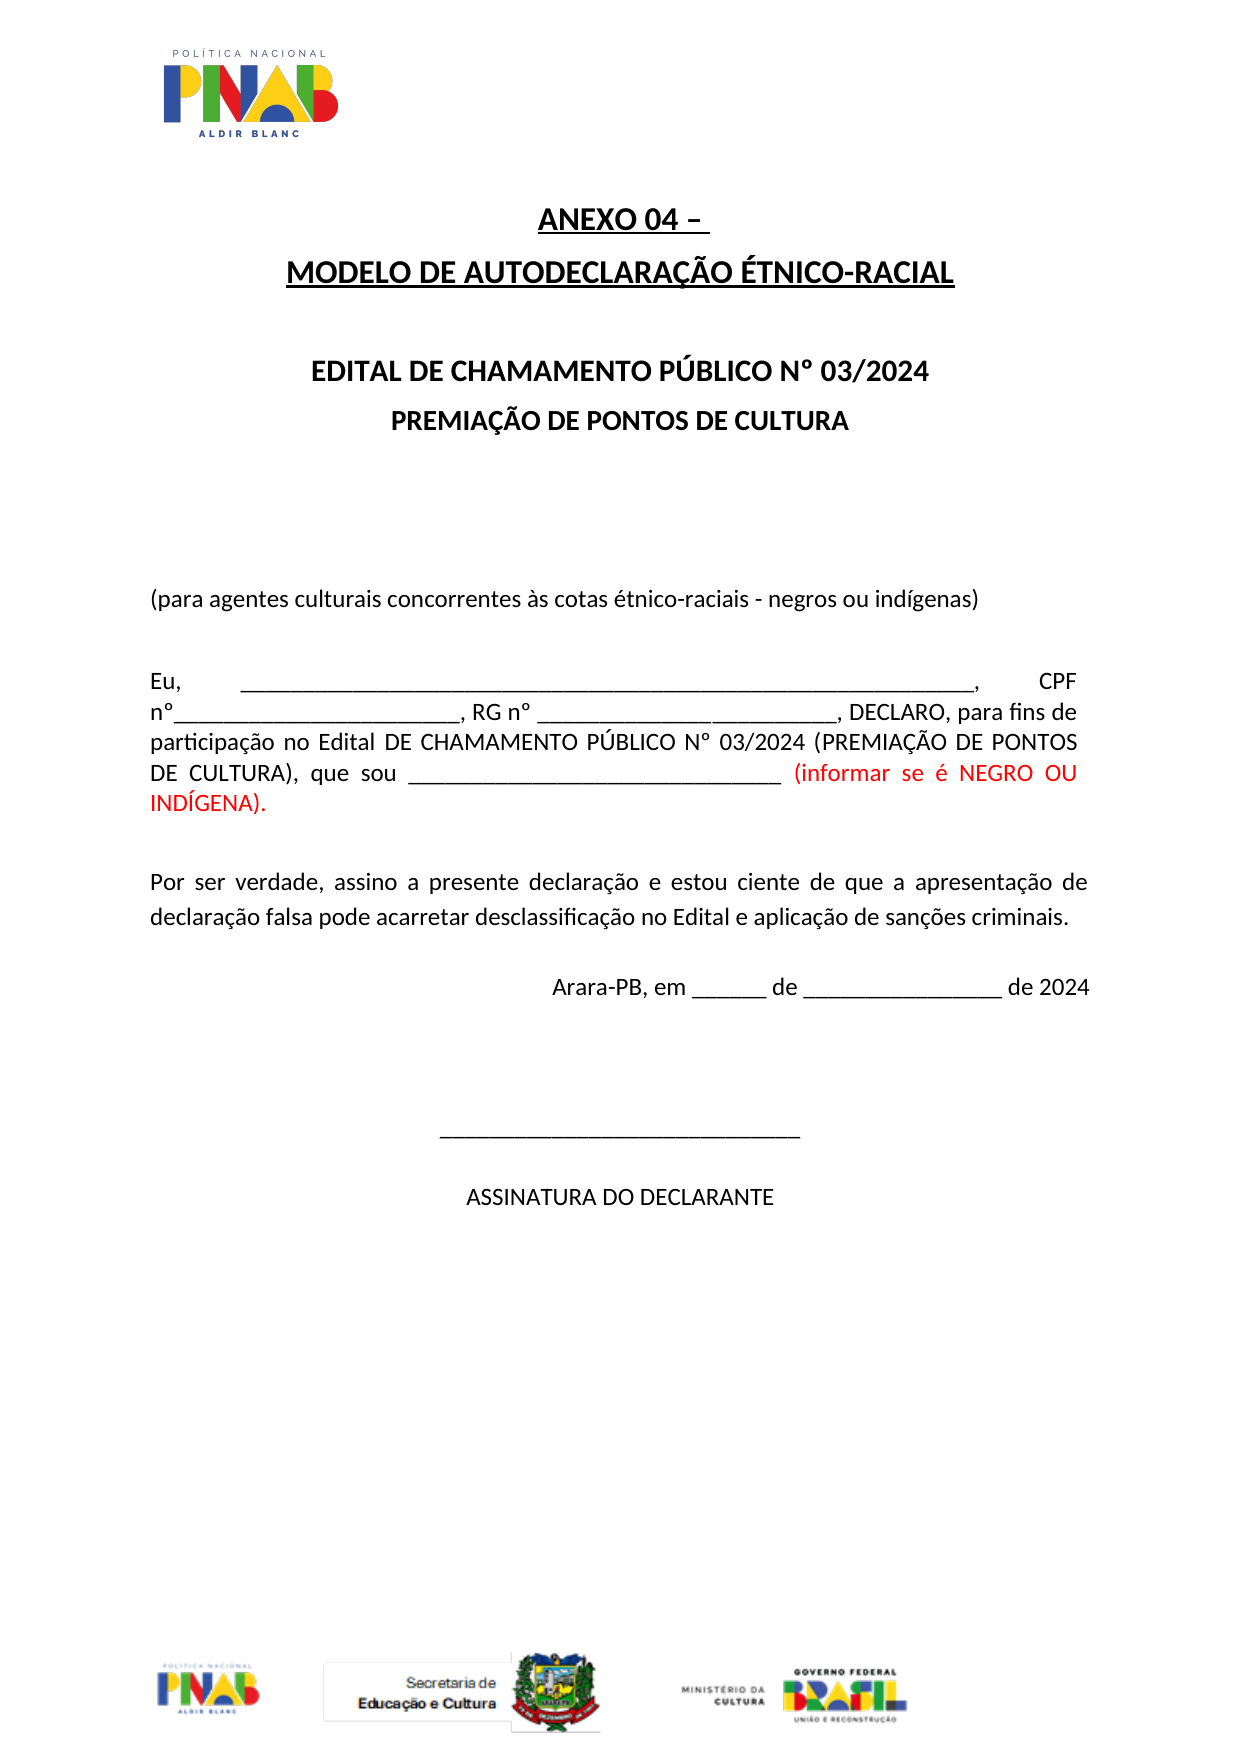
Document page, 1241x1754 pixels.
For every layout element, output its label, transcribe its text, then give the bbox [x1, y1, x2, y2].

text ANEXO 04 – [150, 197, 1090, 238]
picture [150, 1652, 937, 1734]
text (para agentes culturais concorrentes às cotas étnico-raciais - negros ou indígenas) [150, 583, 1090, 613]
text MODELO DE AUTODECLARAÇÃO ÉTNICO-RACIAL [150, 251, 1090, 291]
text Por ser verdade, assino a presente declaração e estou ciente de que a apresentação de declaração falsa pode acarretar desclassificação no Edital e aplicação de sanções criminais. [150, 866, 1090, 931]
picture [150, 34, 352, 145]
text PREMIAÇÃO DE PONTOS DE CULTURA [150, 402, 1090, 438]
text EDITAL DE CHAMAMENTO PÚBLICO Nº 03/2024 [162, 351, 1078, 389]
text Eu, ___________________________________________________________, CPF nº_______________________, RG nº ________________________, DECLARO, para fins de participação no Edital DE CHAMAMENTO PÚBLICO Nº 03/2024 (PREMIAÇÃO DE PONTOS DE CULTURA), que sou ______________________________ (informar se é NEGRO OU INDÍGENA). [150, 666, 1078, 818]
text _____________________________ [150, 1111, 1090, 1141]
text ASSINATURA DO DECLARANTE [150, 1181, 1090, 1211]
text Arara-PB, em ______ de ________________ de 2024 [150, 971, 1090, 1001]
